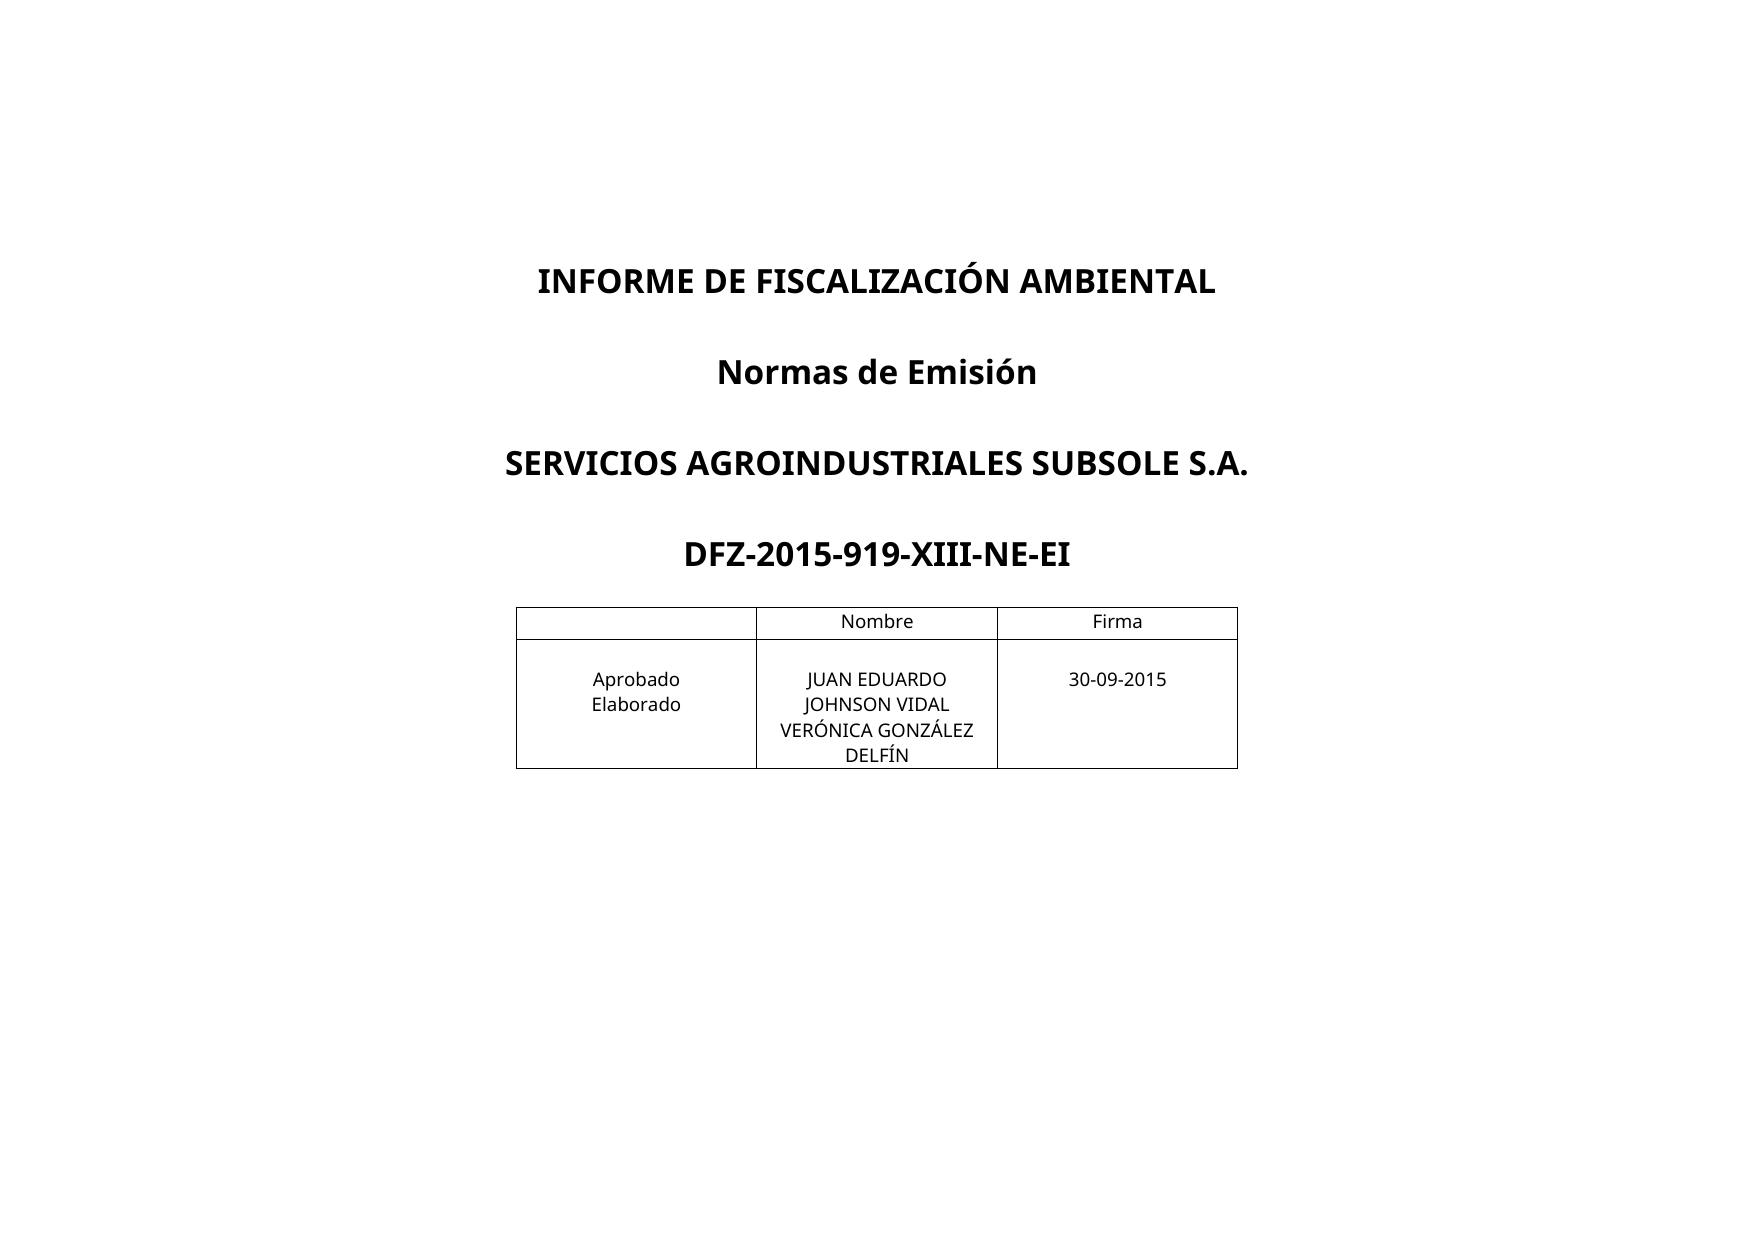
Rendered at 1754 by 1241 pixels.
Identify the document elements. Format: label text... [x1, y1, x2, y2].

table_header [517, 608, 756, 639]
text SERVICIOS AGROINDUSTRIALES SUBSOLE S.A. [150, 394, 1604, 485]
table_header Firma [998, 608, 1237, 639]
table_header Nombre [757, 608, 997, 639]
table_cell Aprobado Elaborado [517, 640, 756, 768]
text INFORME DE FISCALIZACIÓN AMBIENTAL [150, 212, 1604, 303]
text Normas de Emisión [150, 303, 1604, 394]
table_cell JUAN EDUARDO JOHNSON VIDAL VERÓNICA GONZÁLEZ DELFÍN [757, 640, 997, 768]
text DFZ-2015-919-XIII-NE-EI [150, 485, 1604, 576]
table_cell 30-09-2015 [998, 640, 1237, 768]
